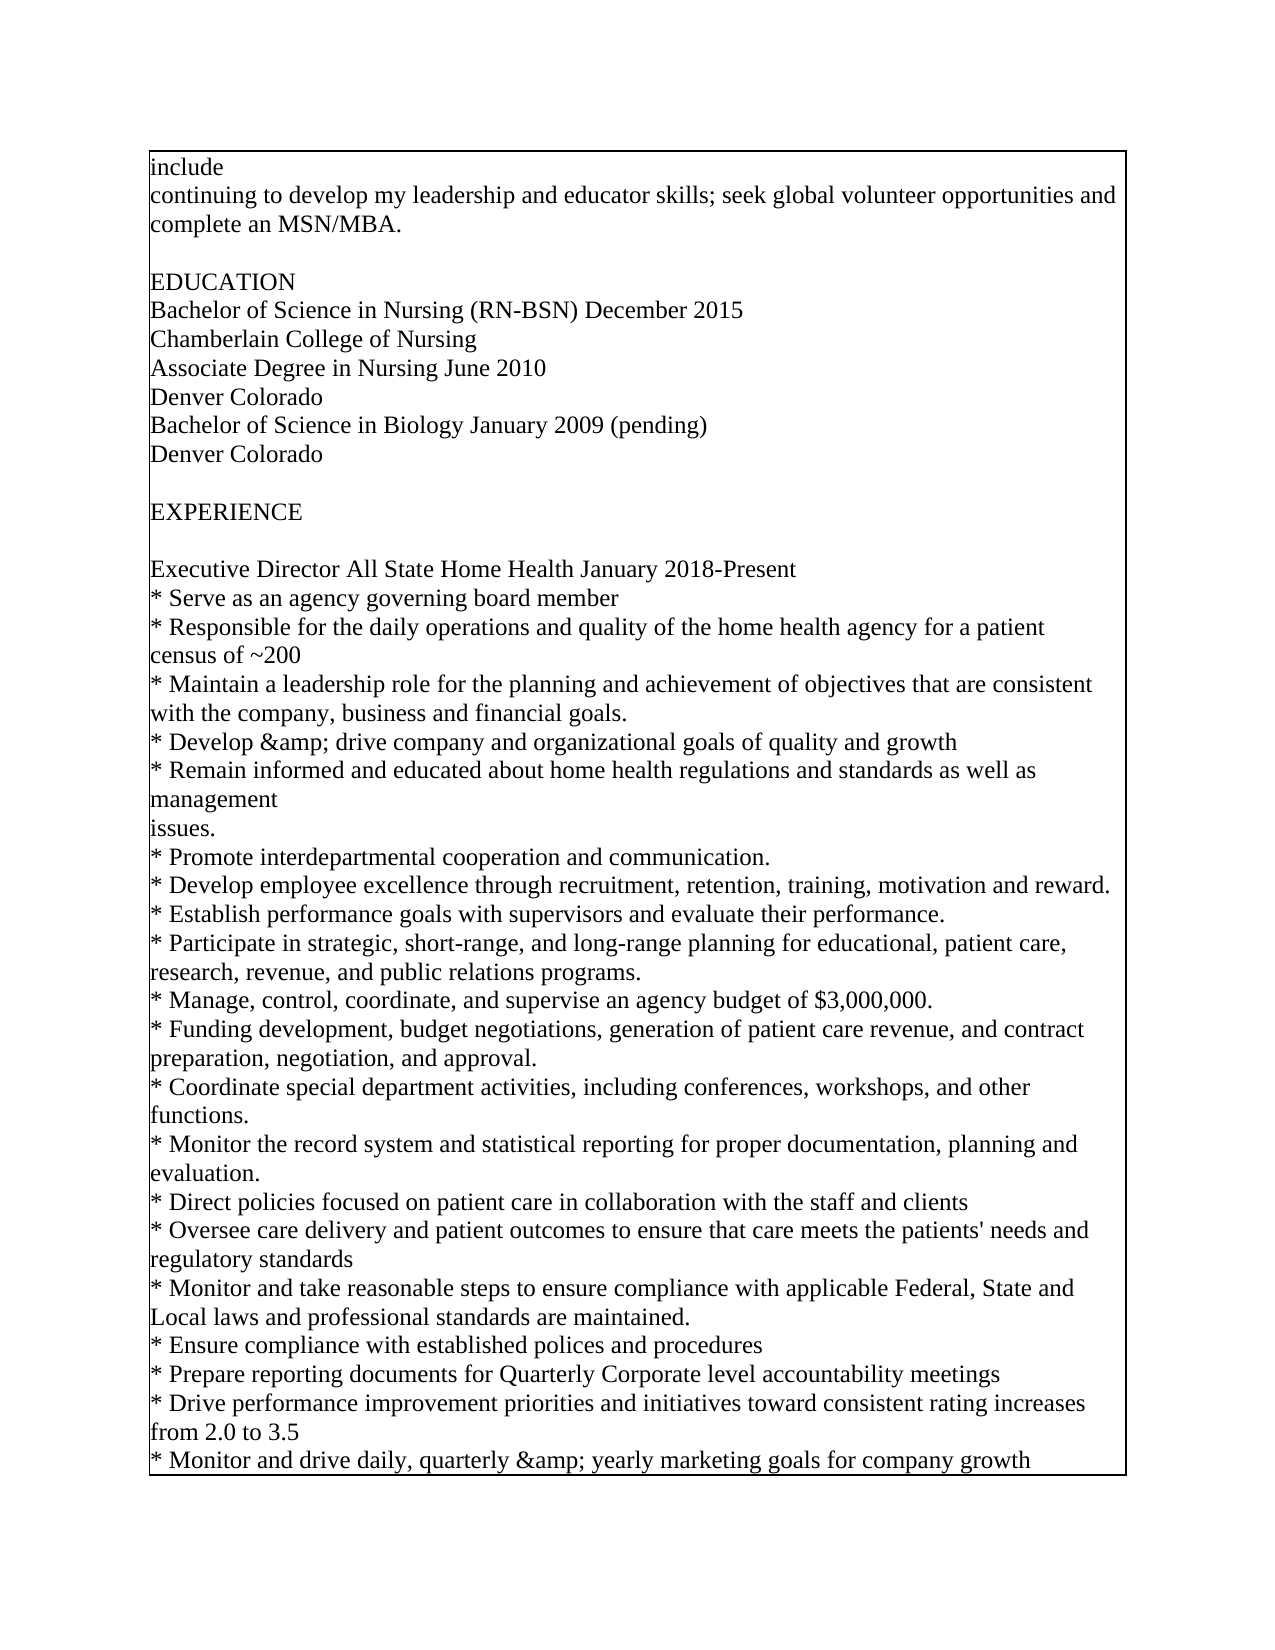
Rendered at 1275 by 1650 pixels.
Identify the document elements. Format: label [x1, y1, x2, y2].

table_header [150, 152, 1125, 1474]
